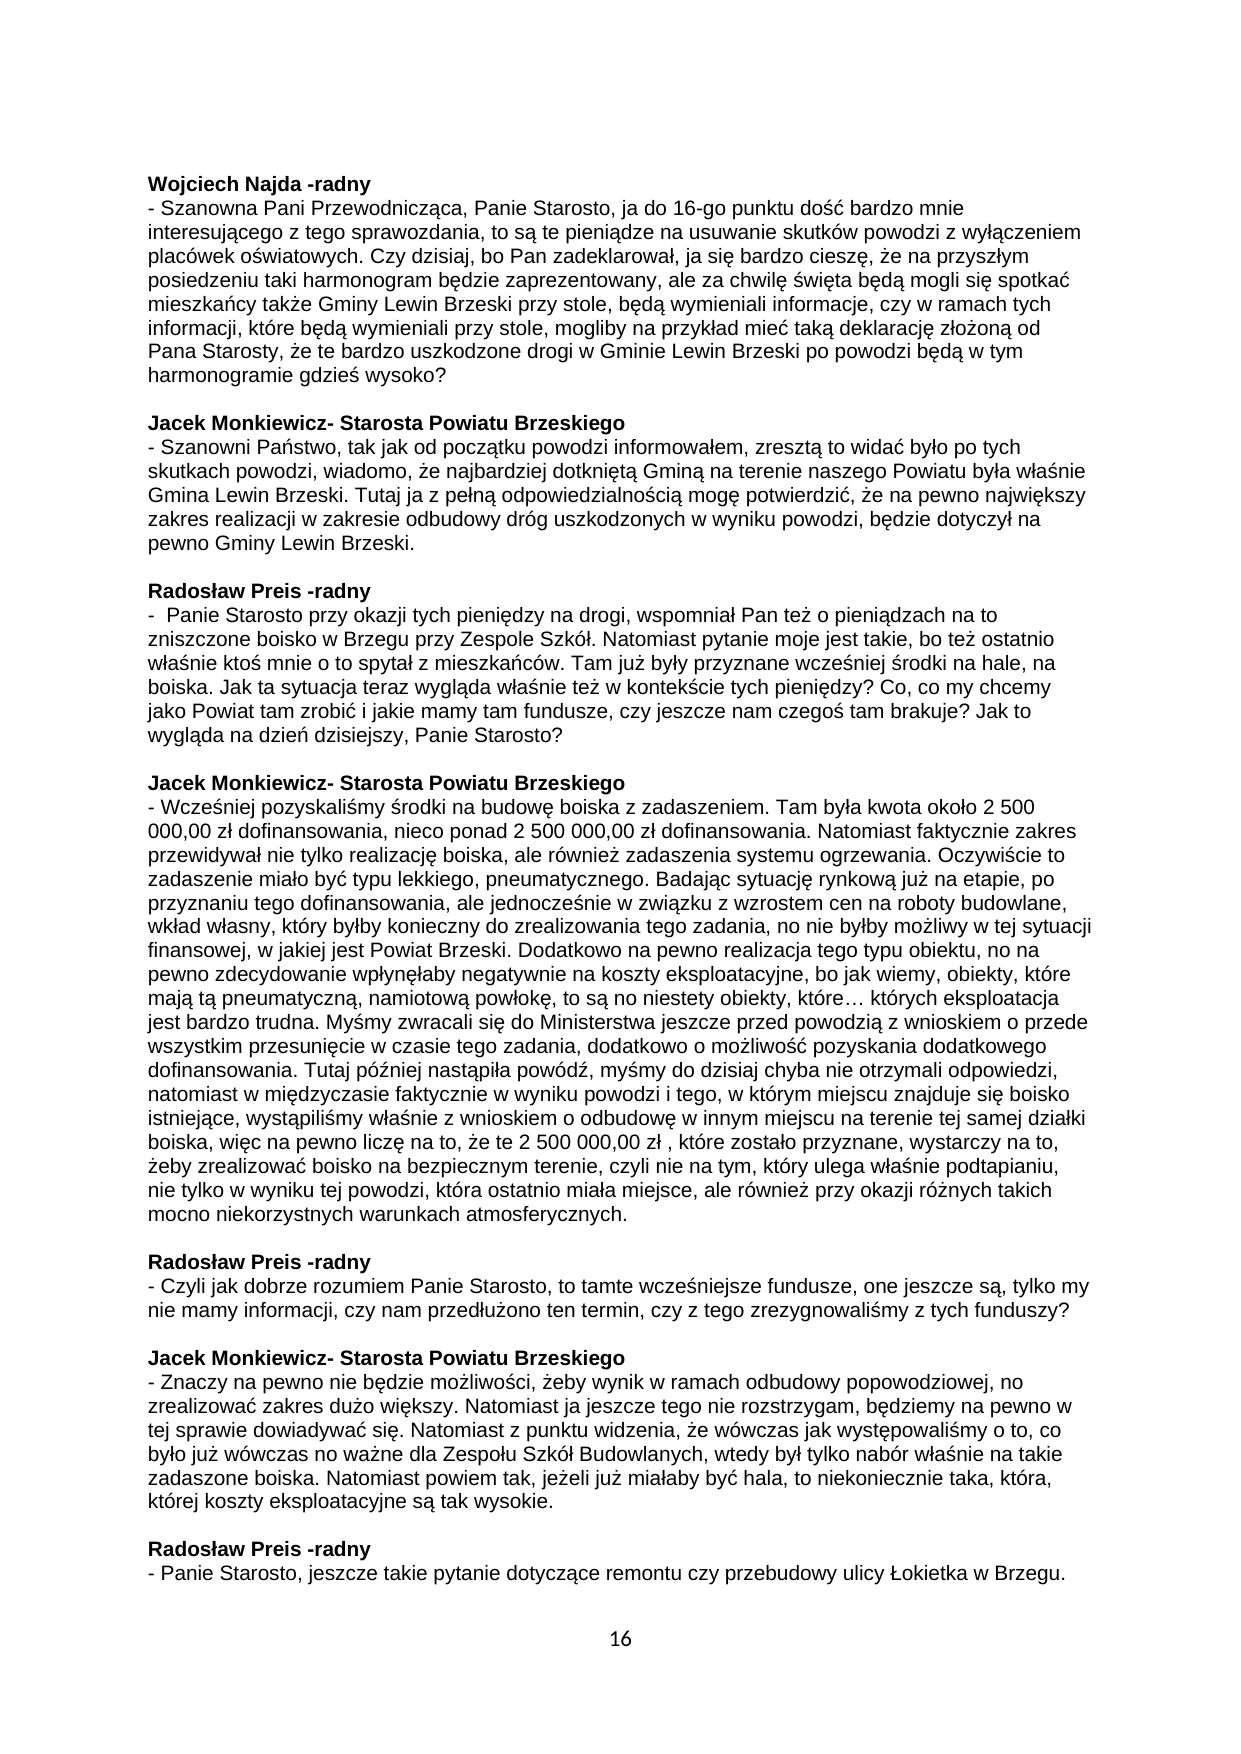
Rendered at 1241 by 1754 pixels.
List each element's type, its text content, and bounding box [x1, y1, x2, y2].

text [148, 1513, 1093, 1585]
text Radosław Preis -radny - Panie Starosto przy okazji tych pieniędzy na drogi, wspomniał Pan też o pieniądzach na to zniszczone boisko w Brzegu przy Zespole Szkół. Natomiast pytanie moje jest takie, bo też ostatnio właśnie ktoś mnie o to spytał z mieszkańców. Tam już były przyznane wcześniej środki na hale, na boiska. Jak ta sytuacja teraz wygląda właśnie też w kontekście tych pieniędzy? Co, co my chcemy jako Powiat tam zrobić i jakie mamy tam fundusze, czy jeszcze nam czegoś tam brakuje? Jak to wygląda na dzień dzisiejszy, Panie Starosto? [148, 579, 1093, 747]
text Jacek Monkiewicz- Starosta Powiatu Brzeskiego - Wcześniej pozyskaliśmy środki na budowę boiska z zadaszeniem. Tam była kwota około 2 500 000,00 zł dofinansowania, nieco ponad 2 500 000,00 zł dofinansowania. Natomiast faktycznie zakres przewidywał nie tylko realizację boiska, ale również zadaszenia systemu ogrzewania. Oczywiście to zadaszenie miało być typu lekkiego, pneumatycznego. Badając sytuację rynkową już na etapie, po przyznaniu tego dofinansowania, ale jednocześnie w związku z wzrostem cen na roboty budowlane, wkład własny, który byłby konieczny do zrealizowania tego zadania, no nie byłby możliwy w tej sytuacji finansowej, w jakiej jest Powiat Brzeski. Dodatkowo na pewno realizacja tego typu obiektu, no na pewno zdecydowanie wpłynęłaby negatywnie na koszty eksploatacyjne, bo jak wiemy, obiekty, które mają tą pneumatyczną, namiotową powłokę, to są no niestety obiekty, które… których eksploatacja jest bardzo trudna. Myśmy zwracali się do Ministerstwa jeszcze przed powodzią z wnioskiem o przede wszystkim przesunięcie w czasie tego zadania, dodatkowo o możliwość pozyskania dodatkowego dofinansowania. Tutaj później nastąpiła powódź, myśmy do dzisiaj chyba nie otrzymali odpowiedzi, natomiast w międzyczasie faktycznie w wyniku powodzi i tego, w którym miejscu znajduje się boisko istniejące, wystąpiliśmy właśnie z wnioskiem o odbudowę w innym miejscu na terenie tej samej działki boiska, więc na pewno liczę na to, że te 2 500 000,00 zł , które zostało przyznane, wystarczy na to, żeby zrealizować boisko na bezpiecznym terenie, czyli nie na tym, który ulega właśnie podtapianiu, nie tylko w wyniku tej powodzi, która ostatnio miała miejsce, ale również przy okazji różnych takich mocno niekorzystnych warunkach atmosferycznych. [148, 747, 1093, 1226]
text Radosław Preis -radny - Czyli jak dobrze rozumiem Panie Starosto, to tamte wcześniejsze fundusze, one jeszcze są, tylko my nie mamy informacji, czy nam przedłużono ten termin, czy z tego zrezygnowaliśmy z tych funduszy? [148, 1226, 1093, 1322]
text Wojciech Najda -radny - Szanowna Pani Przewodnicząca, Panie Starosto, ja do 16-go punktu dość bardzo mnie interesującego z tego sprawozdania, to są te pieniądze na usuwanie skutków powodzi z wyłączeniem placówek oświatowych. Czy dzisiaj, bo Pan zadeklarował, ja się bardzo cieszę, że na przyszłym posiedzeniu taki harmonogram będzie zaprezentowany, ale za chwilę święta będą mogli się spotkać mieszkańcy także Gminy Lewin Brzeski przy stole, będą wymieniali informacje, czy w ramach tych informacji, które będą wymieniali przy stole, mogliby na przykład mieć taką deklarację złożoną od Pana Starosty, że te bardzo uszkodzone drogi w Gminie Lewin Brzeski po powodzi będą w tym harmonogramie gdzieś wysoko? [148, 148, 1093, 387]
text Jacek Monkiewicz- Starosta Powiatu Brzeskiego - Szanowni Państwo, tak jak od początku powodzi informowałem, zresztą to widać było po tych skutkach powodzi, wiadomo, że najbardziej dotkniętą Gminą na terenie naszego Powiatu była właśnie Gmina Lewin Brzeski. Tutaj ja z pełną odpowiedzialnością mogę potwierdzić, że na pewno największy zakres realizacji w zakresie odbudowy dróg uszkodzonych w wyniku powodzi, będzie dotyczył na pewno Gminy Lewin Brzeski. [148, 387, 1093, 555]
text Jacek Monkiewicz- Starosta Powiatu Brzeskiego - Znaczy na pewno nie będzie możliwości, żeby wynik w ramach odbudowy popowodziowej, no zrealizować zakres dużo większy. Natomiast ja jeszcze tego nie rozstrzygam, będziemy na pewno w tej sprawie dowiadywać się. Natomiast z punktu widzenia, że wówczas jak występowaliśmy o to, co było już wówczas no ważne dla Zespołu Szkół Budowlanych, wtedy był tylko nabór właśnie na takie zadaszone boiska. Natomiast powiem tak, jeżeli już miałaby być hala, to niekoniecznie taka, która, której koszty eksploatacyjne są tak wysokie. [148, 1322, 1093, 1513]
